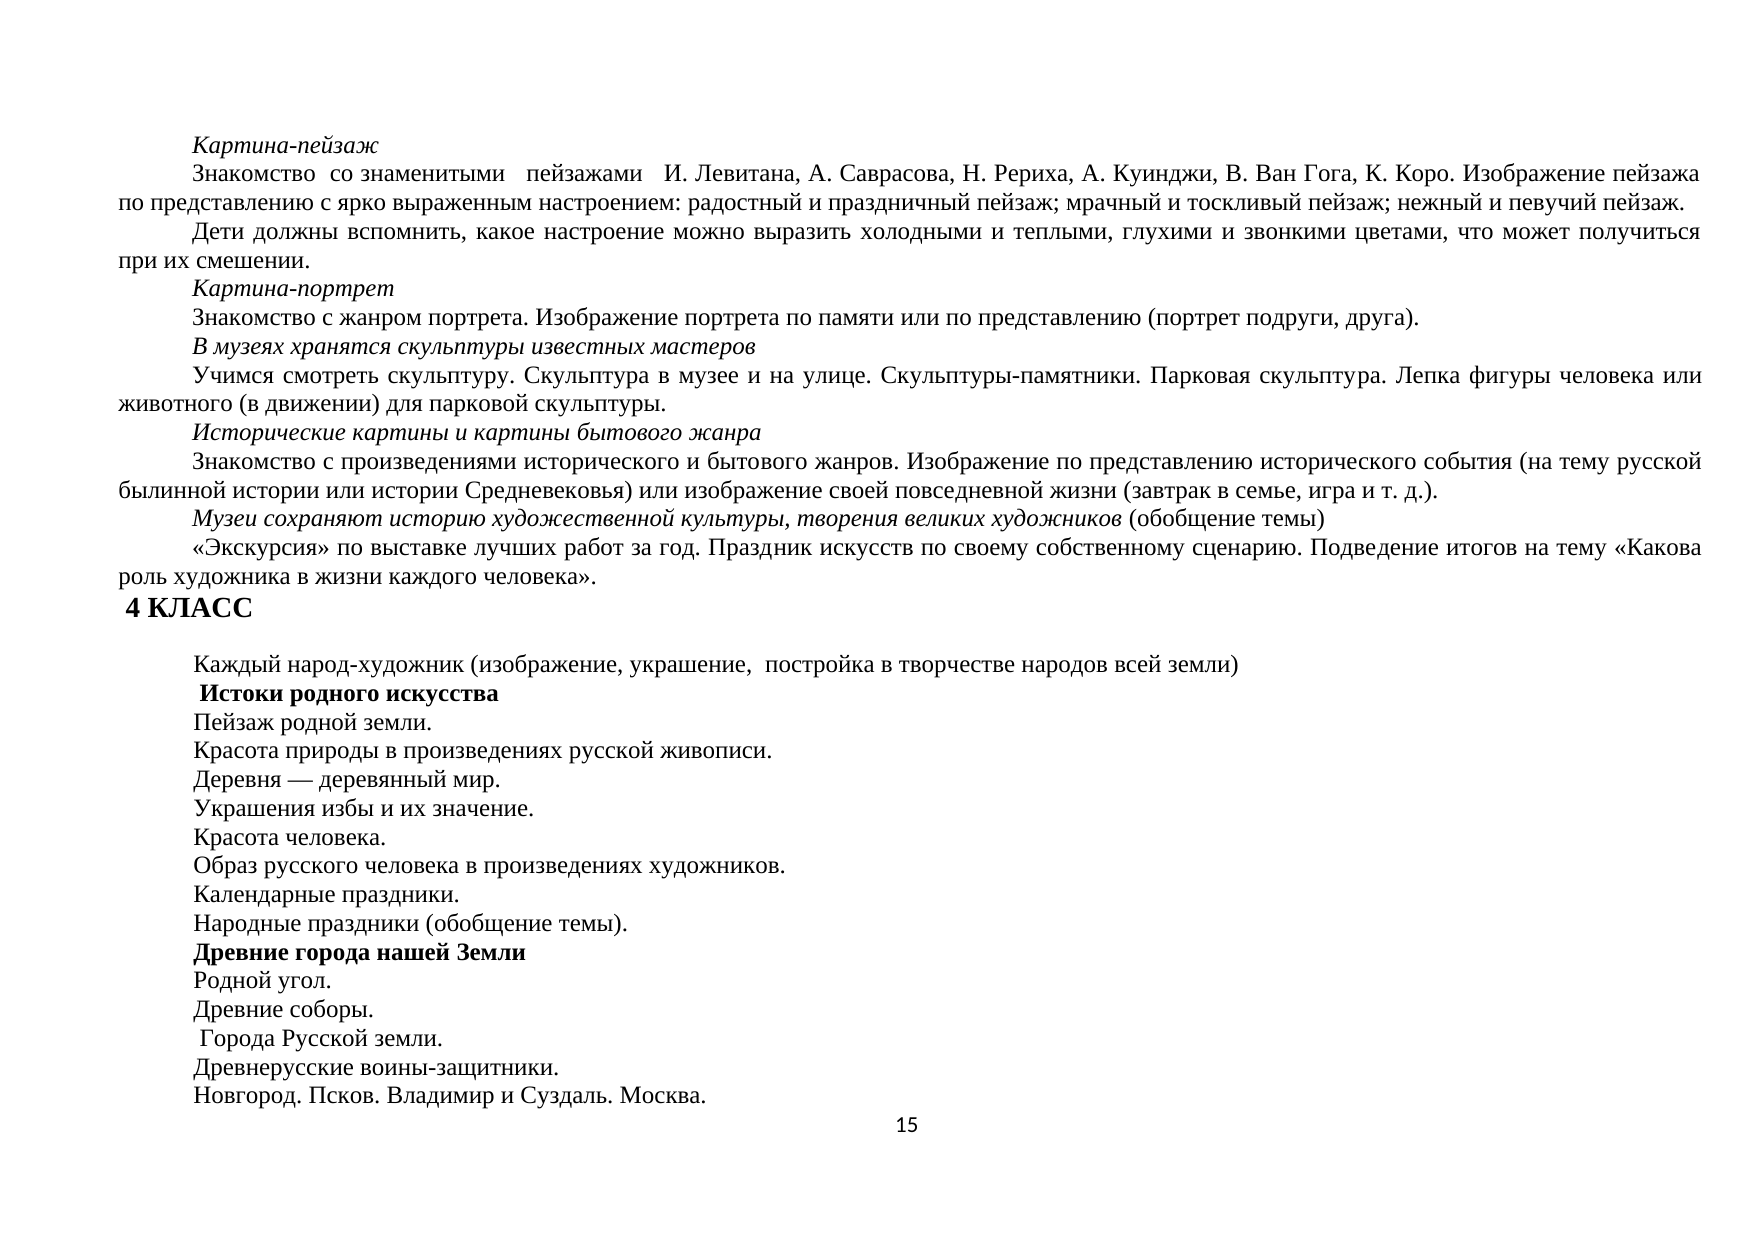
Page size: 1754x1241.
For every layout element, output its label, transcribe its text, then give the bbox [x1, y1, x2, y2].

text Исторические картины и картины бытового жанра [118, 417, 1702, 446]
text Новгород. Псков. Владимир и Суздаль. Москва. [118, 1080, 1695, 1109]
text Родной угол. [118, 965, 1695, 994]
text В музеях хранятся скульптуры известных мастеров [118, 331, 1702, 360]
text Истоки родного искусства [118, 678, 1695, 707]
text Знакомство с произведениями исторического и бытового жанров. Изображение по представлению исторического события (на тему русской былинной истории или истории Средневековья) или изображение своей повседневной жизни (завтрак в семье, игра и т. д.). [118, 446, 1702, 503]
text Картина-пейзаж [118, 130, 1702, 158]
text Деревня — деревянный мир. [118, 764, 1695, 793]
text Народные праздники (обобщение темы). [118, 908, 1695, 937]
text Знакомство с жанром портрета. Изображение портрета по памяти или по представлению (портрет подруги, друга). [118, 302, 1702, 331]
text Города Русской земли. [118, 1023, 1695, 1052]
text Древние соборы. [118, 994, 1695, 1023]
text Музеи сохраняют историю художественной культуры, творения великих художников (обобщение темы) [118, 503, 1702, 532]
text 4 КЛАСС [118, 590, 1695, 623]
text Образ русского человека в произведениях художников. [118, 850, 1695, 879]
text Каждый народ-художник (изображение, украшение, постройка в творчестве народов всей земли) [118, 649, 1695, 678]
text Картина-портрет [118, 273, 1702, 302]
text Учимся смотреть скульптуру. Скульптура в музее и на улице. Скульптуры-памятники. Парковая скульптура. Лепка фигуры человека или животного (в движении) для парковой скульптуры. [118, 360, 1702, 417]
text Знакомство со знаменитыми пейзажами И. Левитана, А. Саврасова, Н. Рериха, А. Куинджи, В. Ван Гога, К. Коро. Изображение пейзажа по представлению с ярко выраженным настроением: радостный и праздничный пейзаж; мрачный и тоскливый пейзаж; нежный и певучий пейзаж. [118, 158, 1702, 216]
text Календарные праздники. [118, 879, 1695, 908]
text Древние города нашей Земли [118, 937, 1695, 965]
text Пейзаж родной земли. [118, 707, 1695, 735]
text Красота природы в произведениях русской живописи. [118, 735, 1695, 764]
text Украшения избы и их значение. [118, 793, 1695, 822]
text Красота человека. [118, 822, 1695, 850]
text Древнерусские воины-защитники. [118, 1052, 1695, 1080]
text «Экскурсия» по выставке лучших работ за год. Праздник искусств по своему собственному сценарию. Подведение итогов на тему «Какова роль художника в жизни каждого человека». [118, 532, 1702, 590]
text Дети должны вспомнить, какое настроение можно выразить холодными и теплыми, глухими и звонкими цветами, что может получиться при их смешении. [118, 216, 1702, 273]
